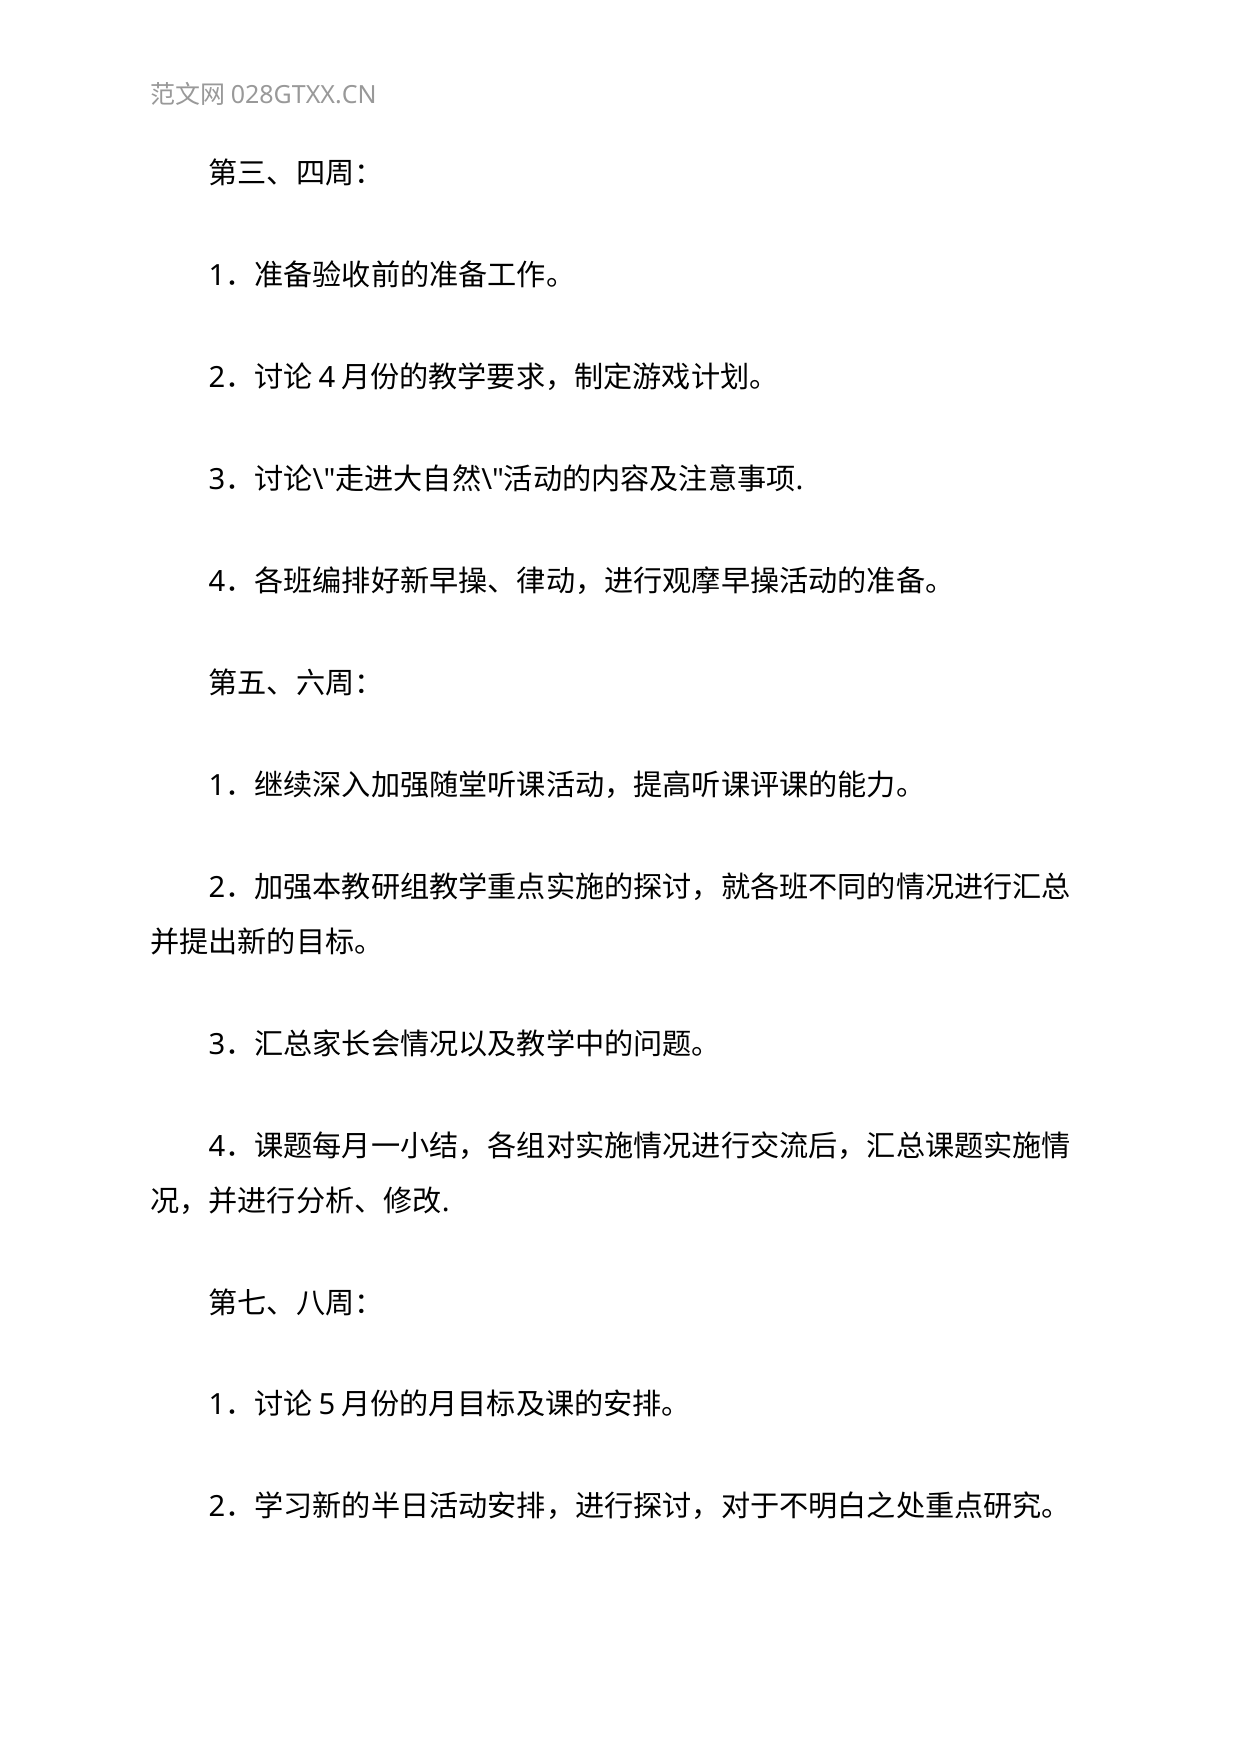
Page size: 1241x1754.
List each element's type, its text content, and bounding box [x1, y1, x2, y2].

text 1．准备验收前的准备工作。 [150, 252, 1090, 294]
text 4．课题每月一小结，各组对实施情况进行交流后，汇总课题实施情况，并进行分析、修改. [150, 1122, 1090, 1219]
text 2．加强本教研组教学重点实施的探讨，就各班不同的情况进行汇总并提出新的目标。 [150, 863, 1090, 961]
text 1．继续深入加强随堂听课活动，提高听课评课的能力。 [150, 761, 1090, 804]
text 2．学习新的半日活动安排，进行探讨，对于不明白之处重点研究。 [150, 1483, 1090, 1525]
text 2．讨论4月份的教学要求，制定游戏计划。 [150, 354, 1090, 396]
text 3．汇总家长会情况以及教学中的问题。 [150, 1020, 1090, 1063]
text 4．各班编排好新早操、律动，进行观摩早操活动的准备。 [150, 558, 1090, 600]
text 3．讨论\"走进大自然\"活动的内容及注意事项. [150, 456, 1090, 498]
text 第五、六周： [150, 660, 1090, 702]
text 第七、八周： [150, 1279, 1090, 1321]
text 1．讨论5月份的月目标及课的安排。 [150, 1381, 1090, 1423]
text 第三、四周： [150, 150, 1090, 192]
